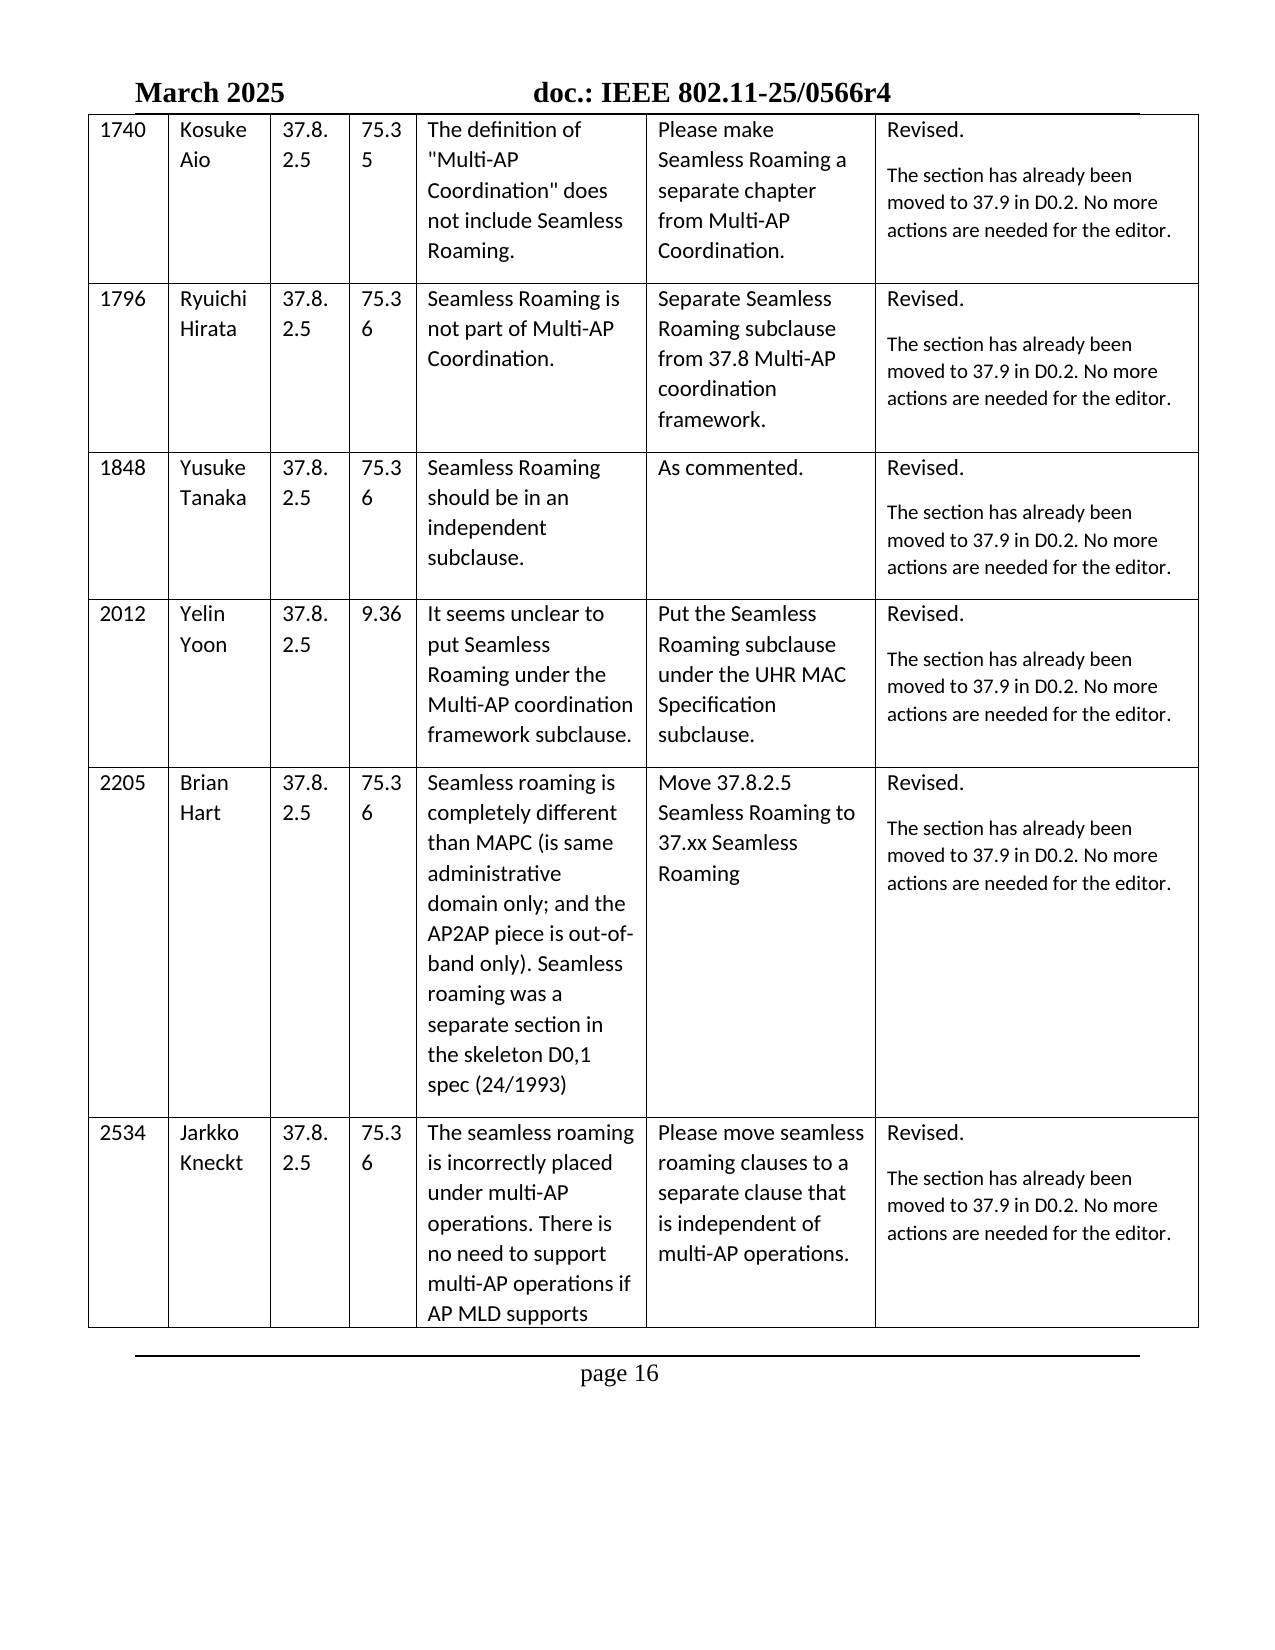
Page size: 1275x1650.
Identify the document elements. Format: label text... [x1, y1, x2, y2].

table_cell 1796 [89, 284, 168, 452]
table_cell Move 37.8.2.5 Seamless Roaming to 37.xx Seamless Roaming [647, 768, 875, 1117]
table_cell Seamless Roaming is not part of Multi-AP Coordination. [417, 284, 646, 452]
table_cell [876, 1118, 1198, 1327]
table_cell 37.8.2.5 [271, 1118, 349, 1327]
table_cell 75.36 [350, 453, 416, 598]
table_cell Revised. The section has already been moved to 37.9 in D0.2. No more actions are needed for the editor. [876, 453, 1198, 598]
table_cell Separate Seamless Roaming subclause from 37.8 Multi-AP coordination framework. [647, 284, 875, 452]
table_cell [417, 1118, 646, 1327]
table_cell Jarkko Kneckt [169, 1118, 270, 1327]
table_cell 75.35 [350, 115, 416, 283]
table_cell 75.36 [350, 768, 416, 1117]
table_cell Revised. The section has already been moved to 37.9 in D0.2. No more actions are needed for the editor. [876, 600, 1198, 767]
table_cell Ryuichi Hirata [169, 284, 270, 452]
table_cell The definition of "Multi-AP Coordination" does not include Seamless Roaming. [417, 115, 646, 283]
table_cell 9.36 [350, 600, 416, 767]
table_cell Seamless roaming is completely different than MAPC (is same administrative domain only; and the AP2AP piece is out-of-band only). Seamless roaming was a separate section in the skeleton D0,1 spec (24/1993) [417, 768, 646, 1117]
table_cell Brian Hart [169, 768, 270, 1117]
table_cell Revised. The section has already been moved to 37.9 in D0.2. No more actions are needed for the editor. [876, 768, 1198, 1117]
table_cell As commented. [647, 453, 875, 598]
table_cell It seems unclear to put Seamless Roaming under the Multi-AP coordination framework subclause. [417, 600, 646, 767]
table_cell 75.36 [350, 1118, 416, 1327]
table_cell 75.36 [350, 284, 416, 452]
table_cell 37.8.2.5 [271, 600, 349, 767]
table_cell 37.8.2.5 [271, 453, 349, 598]
table_cell Put the Seamless Roaming subclause under the UHR MAC Specification subclause. [647, 600, 875, 767]
table_cell Yusuke Tanaka [169, 453, 270, 598]
table_cell 37.8.2.5 [271, 115, 349, 283]
table_cell 2534 [89, 1118, 168, 1327]
table_cell 37.8.2.5 [271, 768, 349, 1117]
table_cell 1848 [89, 453, 168, 598]
table_cell 2012 [89, 600, 168, 767]
table_cell Revised. The section has already been moved to 37.9 in D0.2. No more actions are needed for the editor. [876, 284, 1198, 452]
table_cell Please make Seamless Roaming a separate chapter from Multi-AP Coordination. [647, 115, 875, 283]
table_cell Seamless Roaming should be in an independent subclause. [417, 453, 646, 598]
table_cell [647, 1118, 875, 1327]
table_cell 2205 [89, 768, 168, 1117]
table_cell 37.8.2.5 [271, 284, 349, 452]
table_cell Yelin Yoon [169, 600, 270, 767]
table_cell 1740 [89, 115, 168, 283]
table_cell Kosuke Aio [169, 115, 270, 283]
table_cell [876, 115, 1198, 283]
